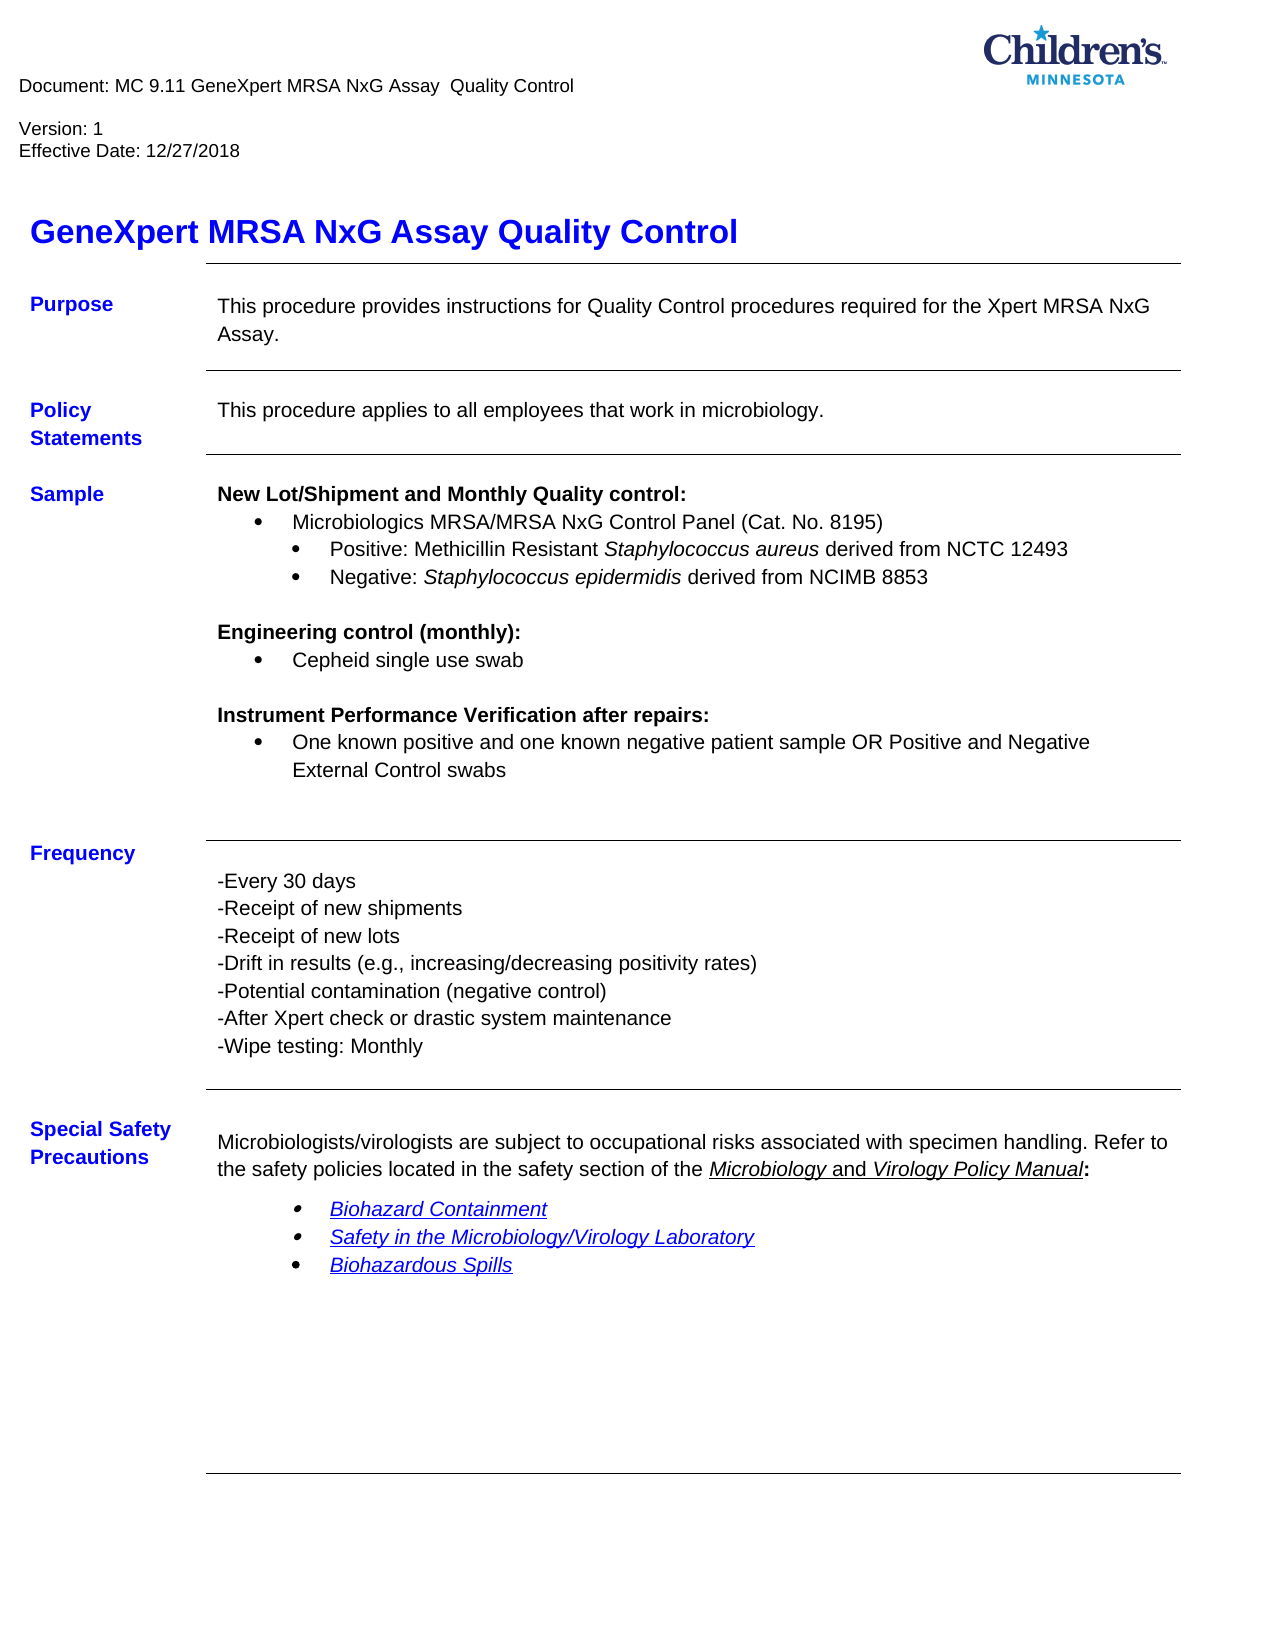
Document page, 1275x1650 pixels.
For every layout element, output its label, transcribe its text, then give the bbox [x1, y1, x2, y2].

table_cell Policy Statements [19, 370, 206, 454]
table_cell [206, 1090, 1181, 1473]
table_cell Purpose [19, 263, 206, 370]
table_cell Sample [19, 454, 206, 840]
table_header GeneXpert MRSA NxG Assay Quality Control [19, 188, 1181, 263]
table_cell Frequency [19, 840, 206, 1089]
table_cell This procedure applies to all employees that work in microbiology. [206, 371, 1181, 454]
picture [984, 25, 1167, 85]
table_cell New Lot/Shipment and Monthly Quality control: Microbiologics MRSA/MRSA NxG Control Panel (Cat. No. 8195) Positive: Methicillin Resistant Staphylococcus aureus derived from NCTC 12493 Negative: Staphylococcus epidermidis derived from NCIMB 8853 Engineering control (monthly): Cepheid single use swab Instrument Performance Verification after repairs: One known positive and one known negative patient sample OR Positive and Negative External Control swabs [206, 455, 1181, 840]
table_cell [19, 1089, 206, 1473]
table_cell -Every 30 days -Receipt of new shipments -Receipt of new lots -Drift in results (e.g., increasing/decreasing positivity rates) -Potential contamination (negative control) -After Xpert check or drastic system maintenance -Wipe testing: Monthly [206, 841, 1181, 1089]
table_cell This procedure provides instructions for Quality Control procedures required for the Xpert MRSA NxG Assay. [206, 264, 1181, 370]
